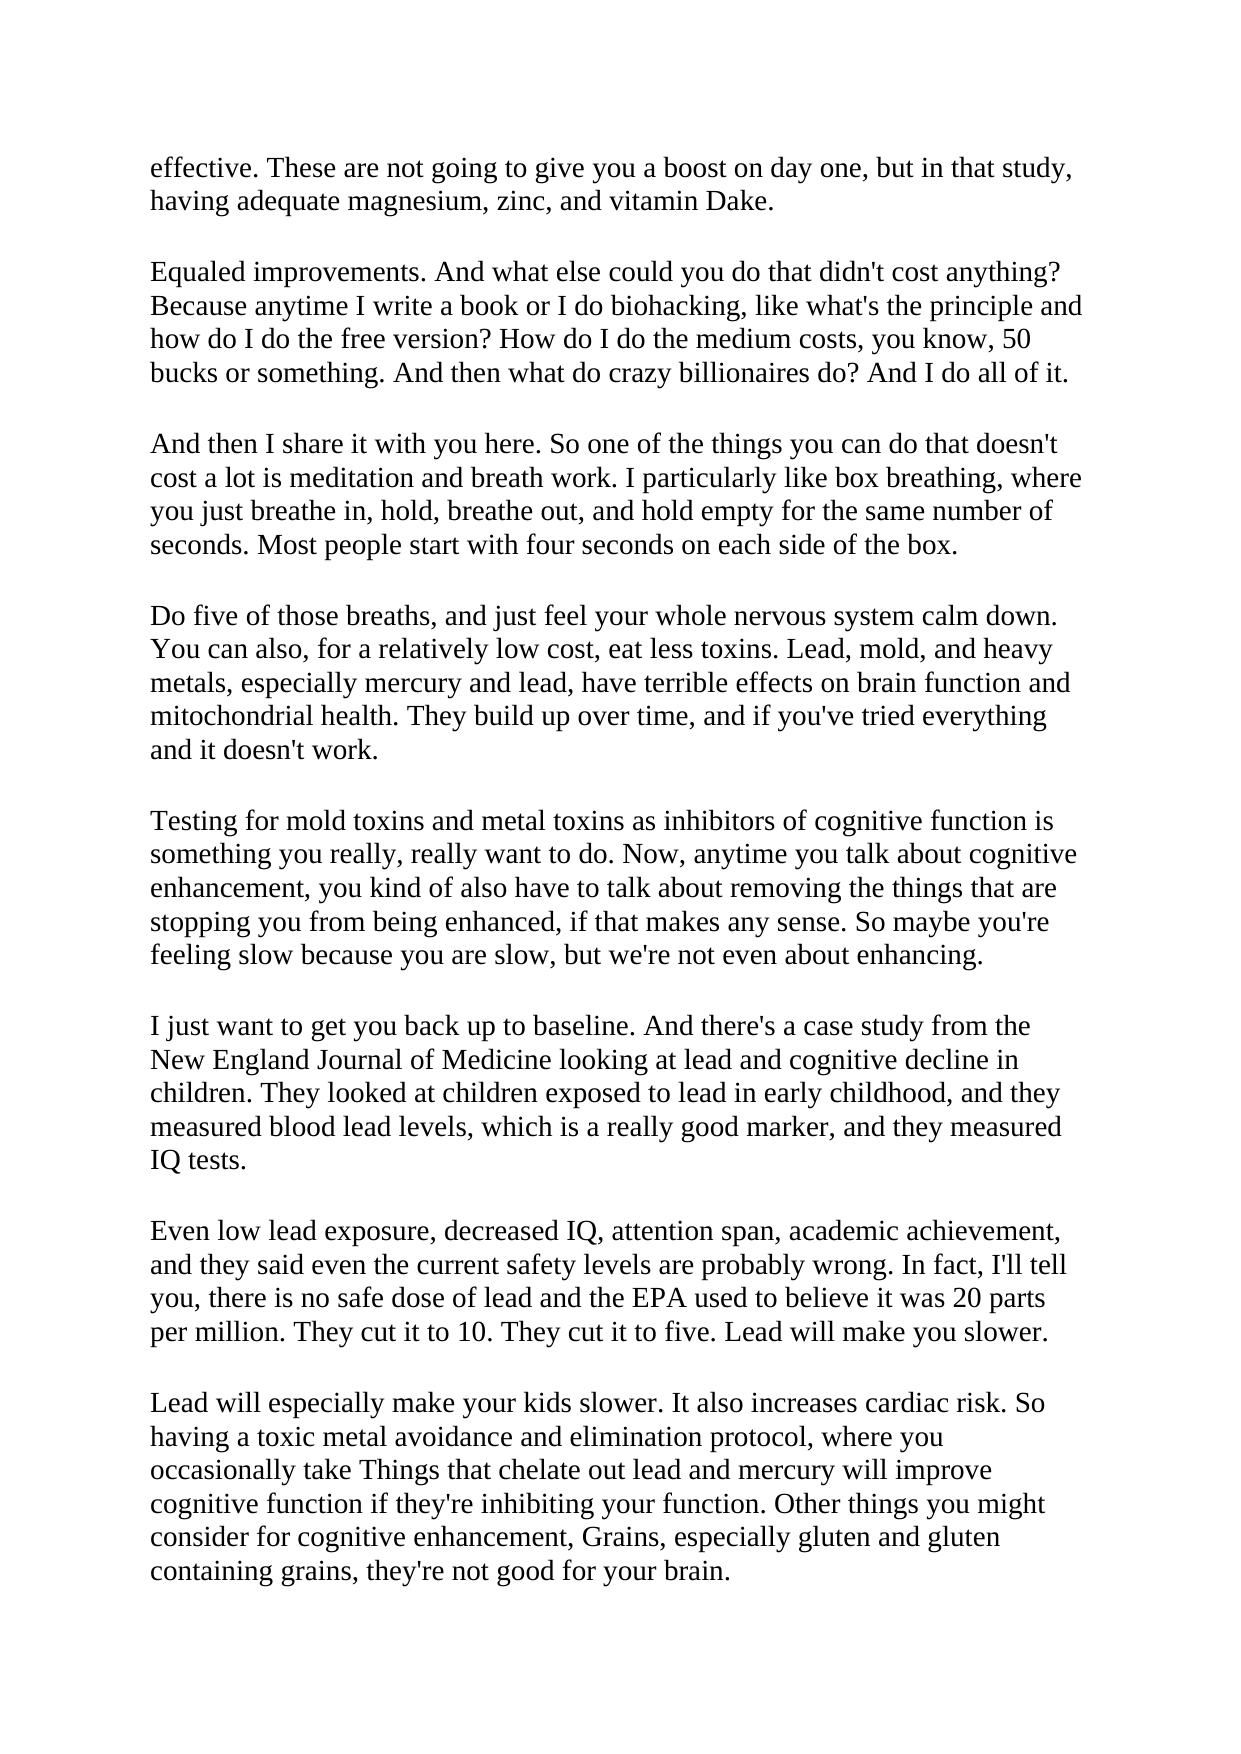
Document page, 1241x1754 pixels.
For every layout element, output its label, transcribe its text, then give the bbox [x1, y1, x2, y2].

text Do five of those breaths, and just feel your whole nervous system calm down. You can also, for a relatively low cost, eat less toxins. Lead, mold, and heavy metals, especially mercury and lead, have terrible effects on brain function and mitochondrial health. They build up over time, and if you've tried everything and it doesn't work. [150, 598, 1090, 766]
text Even low lead exposure, decreased IQ, attention span, academic achievement, and they said even the current safety levels are probably wrong. In fact, I'll tell you, there is no safe dose of lead and the EPA used to believe it was 20 parts per million. They cut it to 10. They cut it to five. Lead will make you slower. [150, 1213, 1090, 1348]
text And then I share it with you here. So one of the things you can do that doesn't cost a lot is meditation and breath work. I particularly like box breathing, where you just breathe in, hold, breathe out, and hold empty for the same number of seconds. Most people start with four seconds on each side of the box. [150, 426, 1090, 560]
text Testing for mold toxins and metal toxins as inhibitors of cognitive function is something you really, really want to do. Now, anytime you talk about cognitive enhancement, you kind of also have to talk about removing the things that are stopping you from being enhanced, if that makes any sense. So maybe you're feeling slow because you are slow, but we're not even about enhancing. [150, 803, 1090, 971]
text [150, 150, 1090, 217]
text Equaled improvements. And what else could you do that didn't cost anything? Because anytime I write a book or I do biohacking, like what's the principle and how do I do the free version? How do I do the medium costs, you know, 50 bucks or something. And then what do crazy billionaires do? And I do all of it. [150, 254, 1090, 389]
text Lead will especially make your kids slower. It also increases cardiac risk. So having a toxic metal avoidance and elimination protocol, where you occasionally take Things that chelate out lead and mercury will improve cognitive function if they're inhibiting your function. Other things you might consider for cognitive enhancement, Grains, especially gluten and gluten containing grains, they're not good for your brain. [150, 1385, 1090, 1586]
text I just want to get you back up to baseline. And there's a case study from the New England Journal of Medicine looking at lead and cognitive decline in children. They looked at children exposed to lead in early childhood, and they measured blood lead levels, which is a really good marker, and they measured IQ tests. [150, 1008, 1090, 1176]
